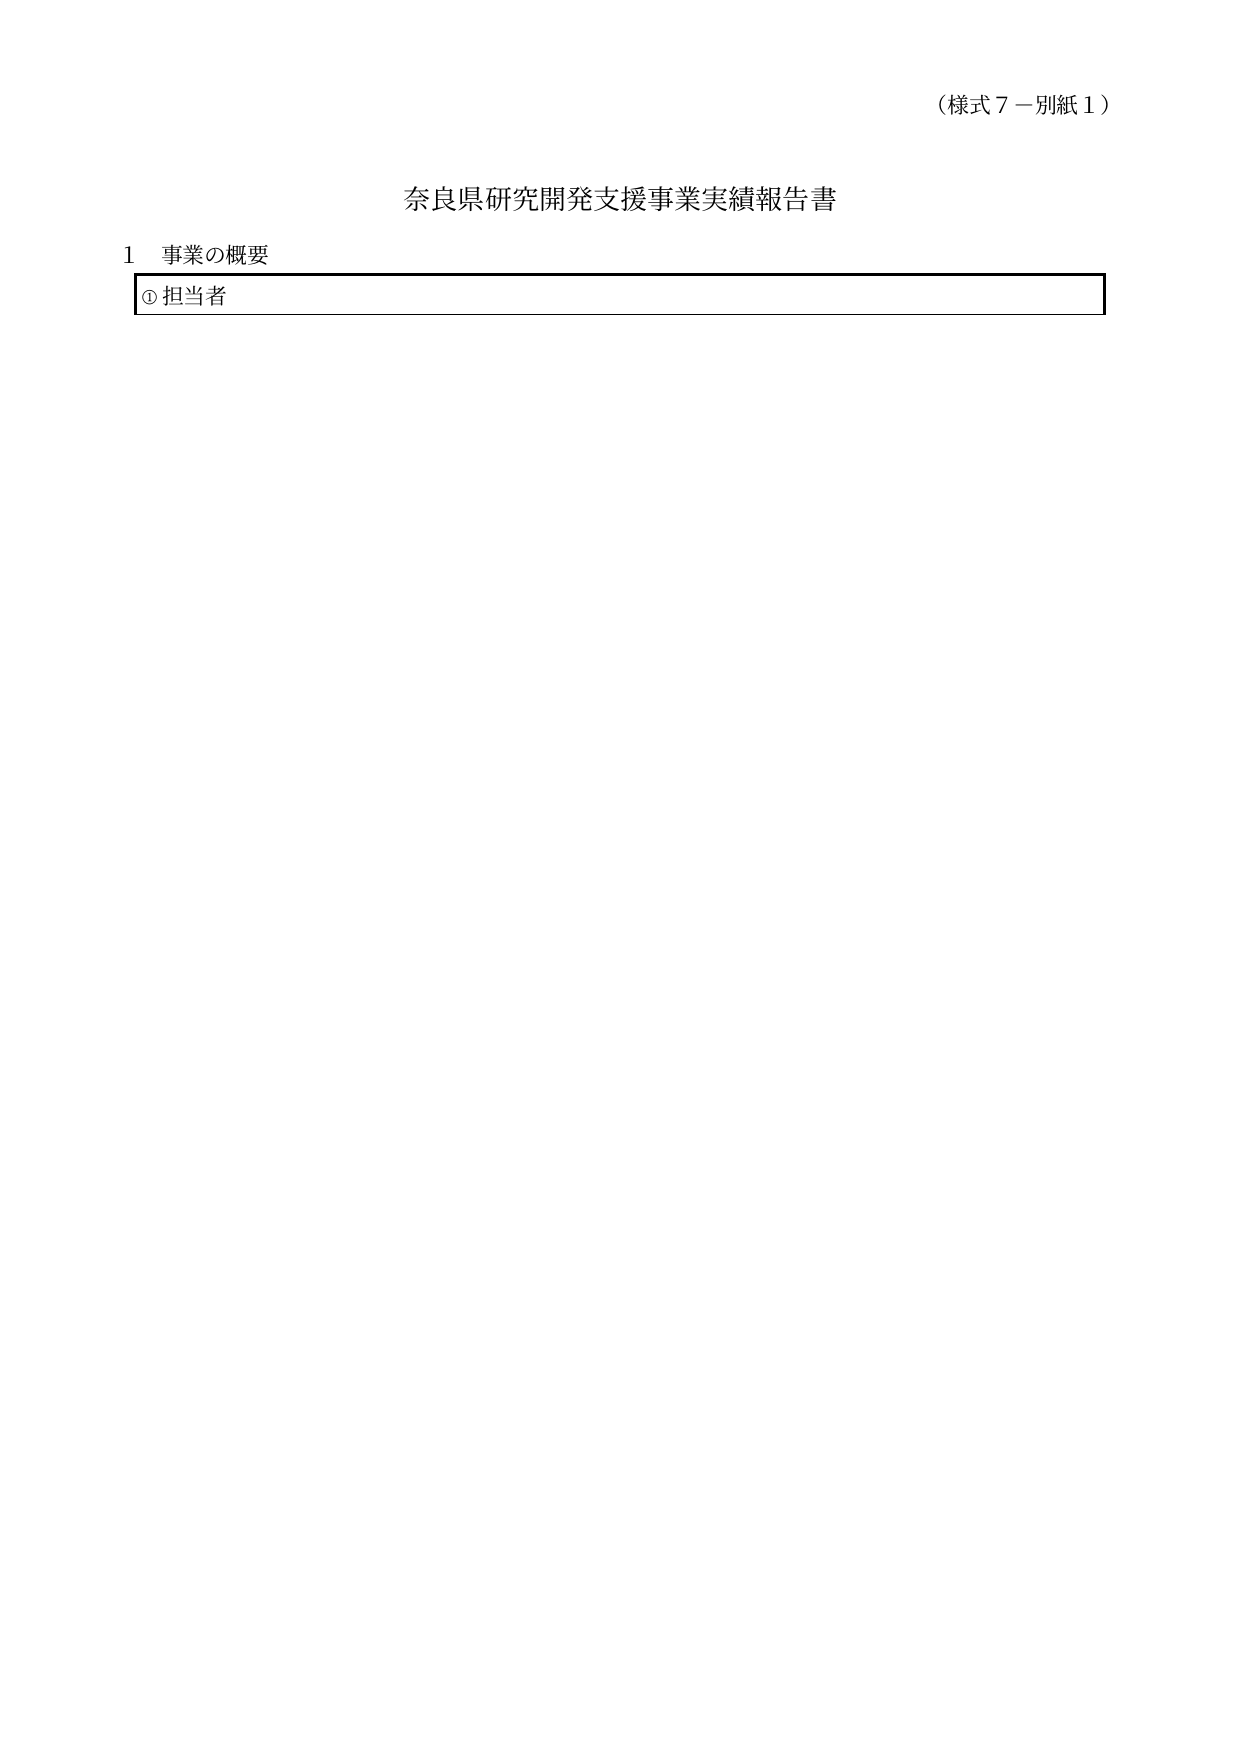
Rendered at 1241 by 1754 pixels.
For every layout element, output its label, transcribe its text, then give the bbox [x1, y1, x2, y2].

table_header ①担当者 [137, 276, 1103, 314]
text １ 事業の概要 [118, 236, 1122, 273]
text 奈良県研究開発支援事業実績報告書 [118, 161, 1122, 236]
